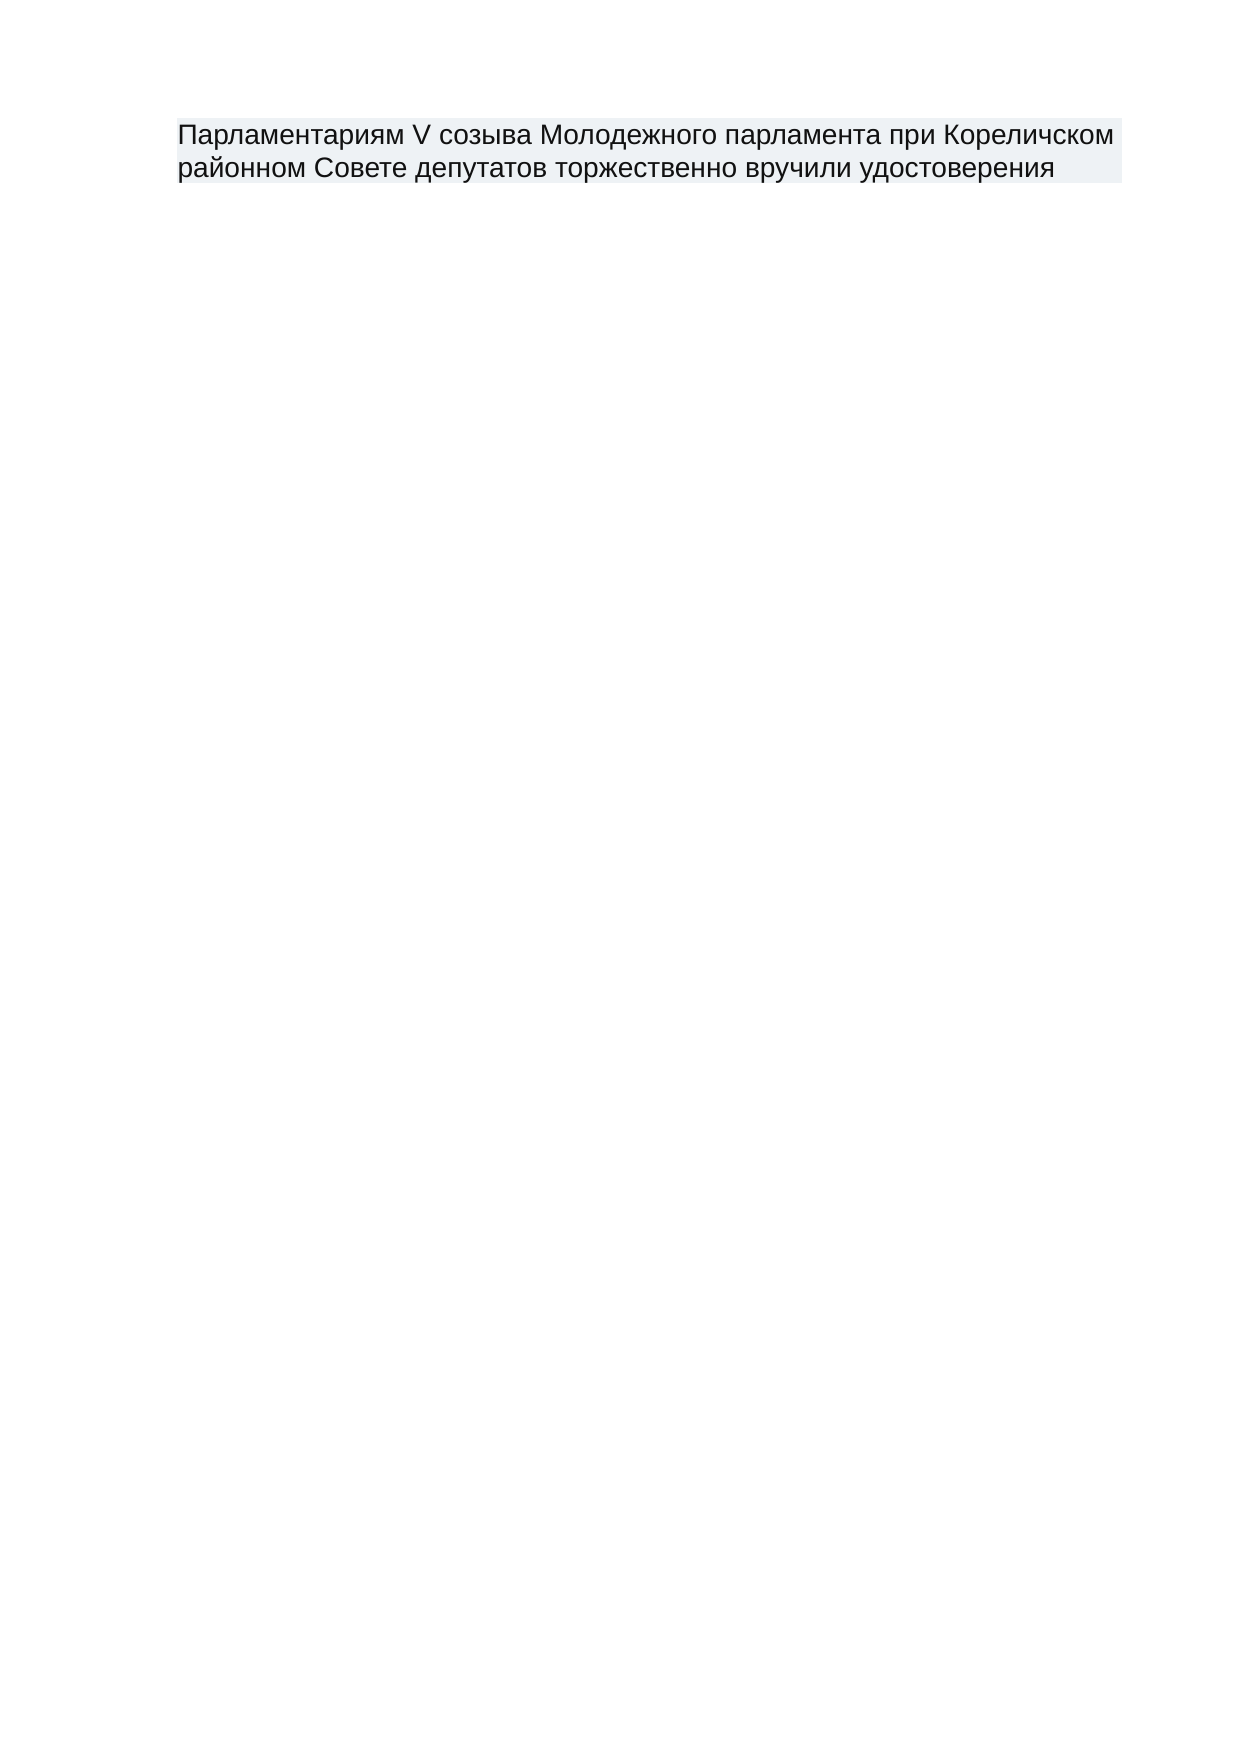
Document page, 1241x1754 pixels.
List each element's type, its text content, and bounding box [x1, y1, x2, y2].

subtitle Парламентариям V созыва Молодежного парламента при Кореличском районном Совете депутатов торжественно вручили удостоверения [177, 118, 1122, 183]
